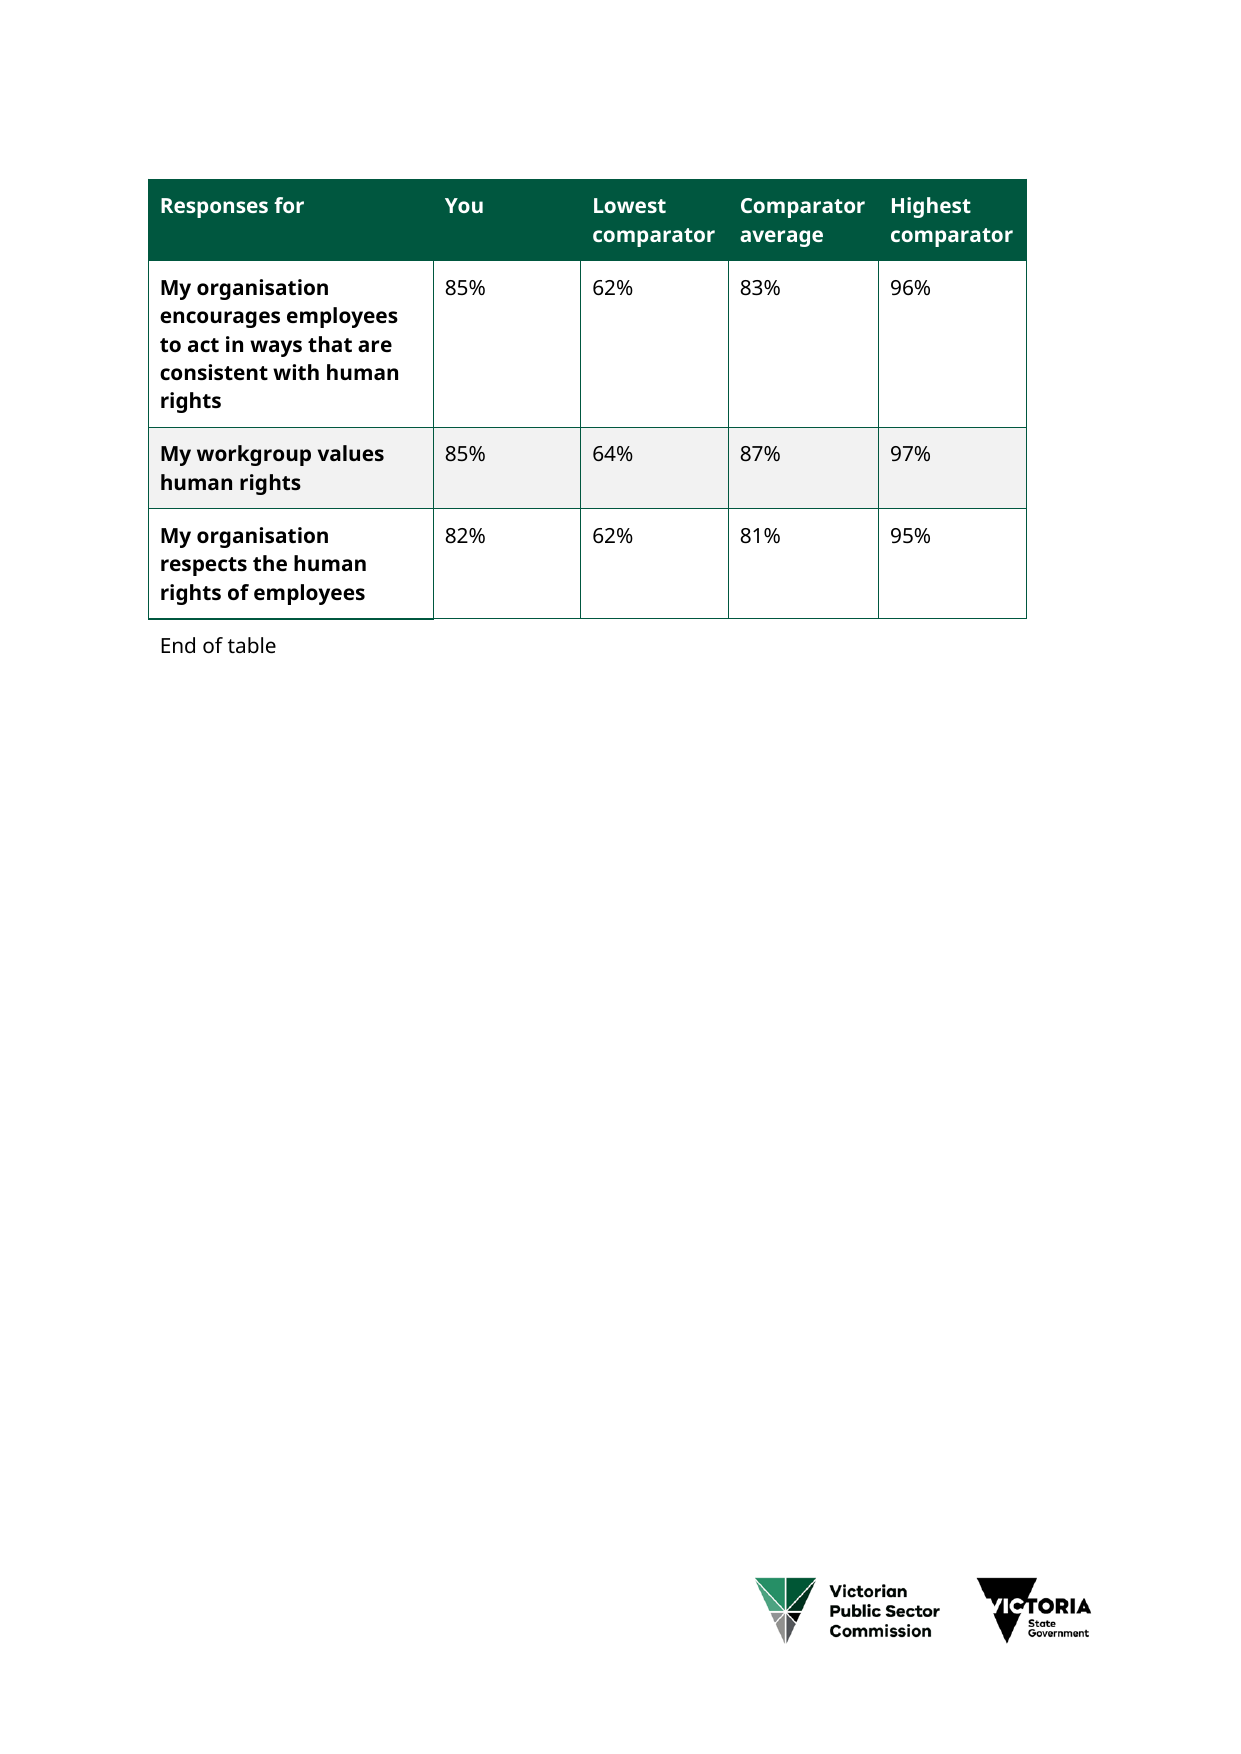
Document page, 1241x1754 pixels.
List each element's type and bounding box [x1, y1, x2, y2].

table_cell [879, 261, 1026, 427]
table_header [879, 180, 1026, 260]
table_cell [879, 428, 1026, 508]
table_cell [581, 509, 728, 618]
picture [754, 1577, 1093, 1645]
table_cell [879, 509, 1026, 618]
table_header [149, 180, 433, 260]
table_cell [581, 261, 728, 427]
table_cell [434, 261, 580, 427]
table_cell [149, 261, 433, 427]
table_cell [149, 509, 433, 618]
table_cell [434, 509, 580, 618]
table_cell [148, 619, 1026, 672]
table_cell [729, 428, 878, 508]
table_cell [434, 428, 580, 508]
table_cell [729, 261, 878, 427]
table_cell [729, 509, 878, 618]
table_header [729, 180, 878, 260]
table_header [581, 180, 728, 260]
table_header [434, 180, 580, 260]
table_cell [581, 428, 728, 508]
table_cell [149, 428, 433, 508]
